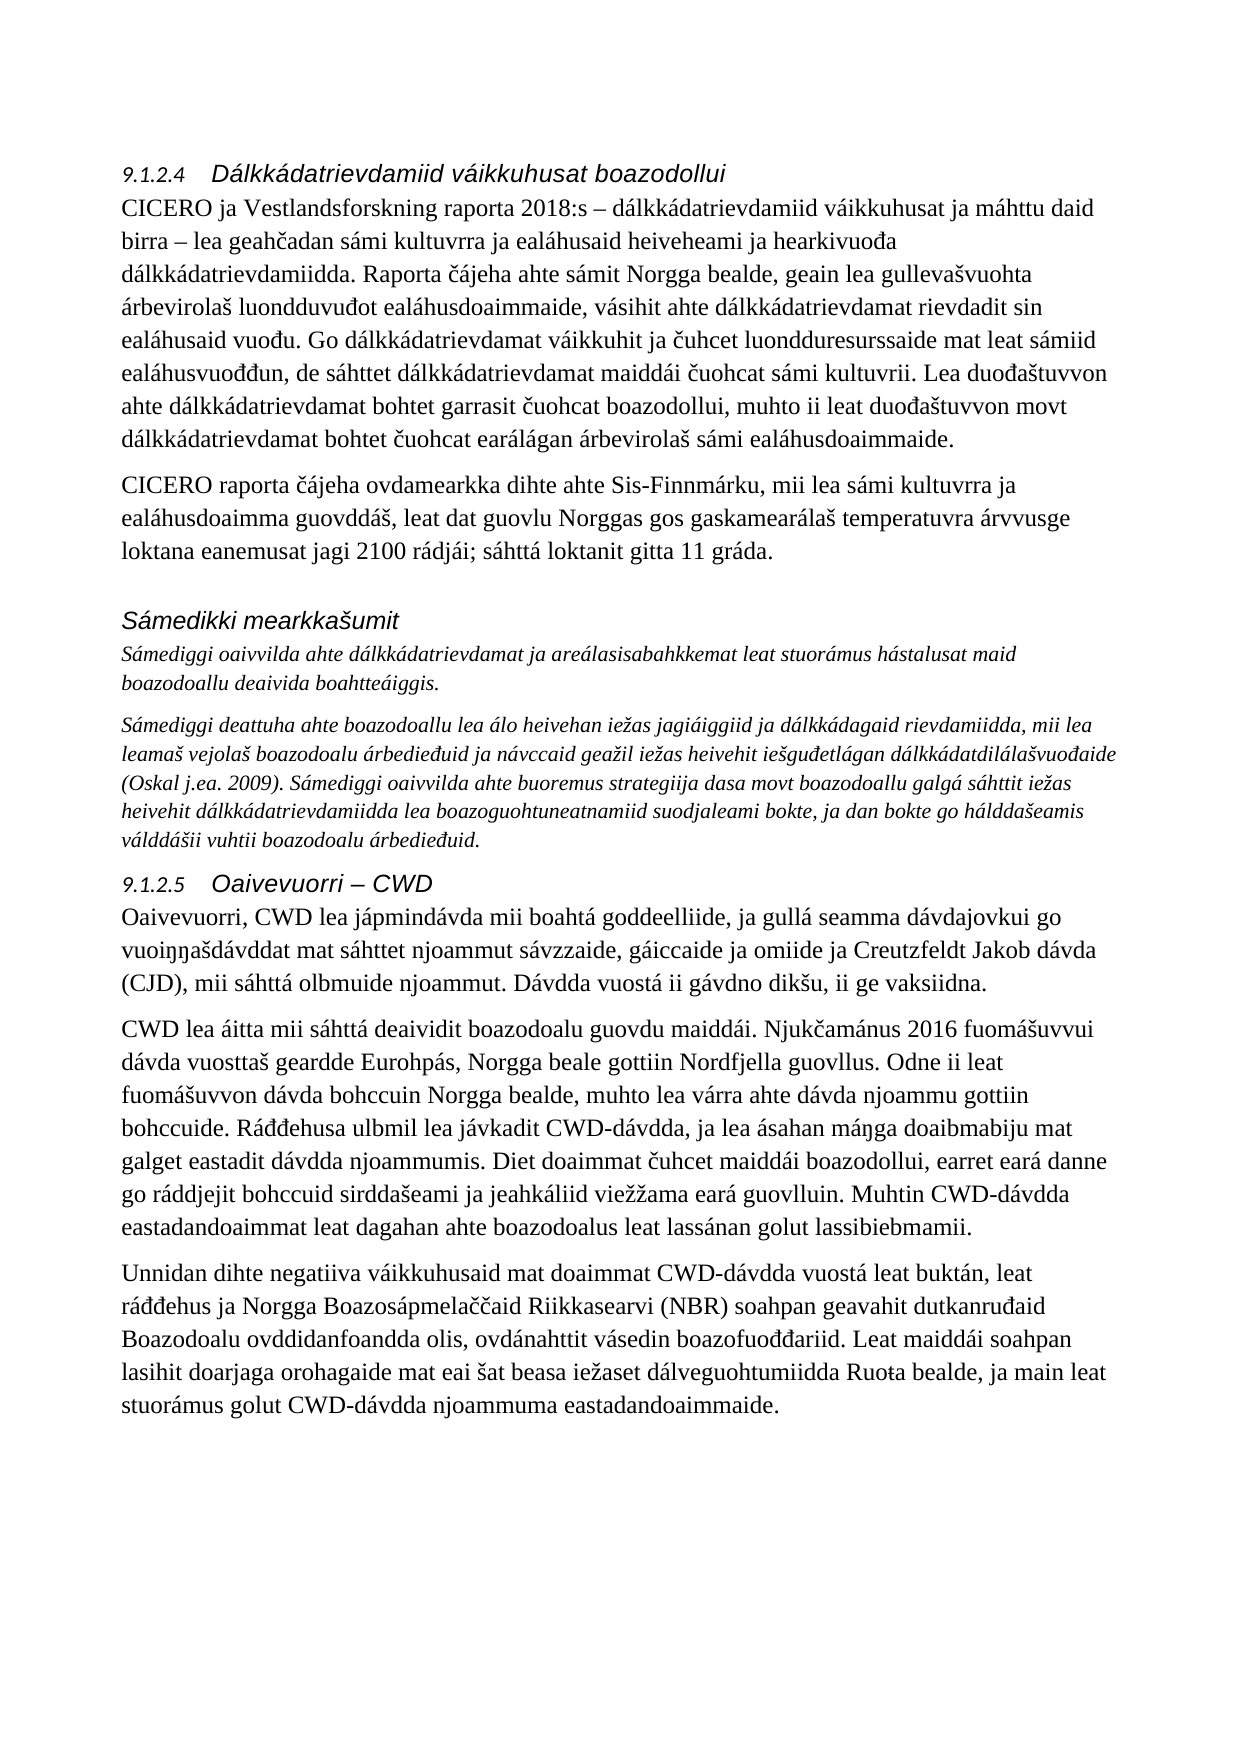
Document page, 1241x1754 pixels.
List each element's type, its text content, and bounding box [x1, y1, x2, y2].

subtitle Oaivevuorri – CWD [121, 869, 1119, 898]
text Sámediggi deattuha ahte boazodoallu lea álo heivehan iežas jagiáiggiid ja dálkkádagaid rievdamiidda, mii lea leamaš vejolaš boazodoalu árbedieđuid ja návccaid geažil iežas heivehit iešguđetlágan dálkkádatdilálašvuođaide (Oskal j.ea. 2009). Sámediggi oaivvilda ahte buoremus strategiija dasa movt boazodoallu galgá sáhttit iežas heivehit dálkkádatrievdamiidda lea boazoguohtuneatnamiid suodjaleami bokte, ja dan bokte go hálddašeamis válddášii vuhtii boazodoalu árbedieđuid. [121, 712, 1119, 853]
text CICERO raporta čájeha ovdamearkka dihte ahte Sis-Finnmárku, mii lea sámi kultuvrra ja ealáhusdoaimma guovddáš, leat dat guovlu Norggas gos gaskamearálaš temperatuvra árvvusge loktana eanemusat jagi 2100 rádjái; sáhttá loktanit gitta 11 gráda. [121, 470, 1119, 564]
text Sámedikki mearkkašumit [121, 606, 1119, 635]
text Sámediggi oaivvilda ahte dálkkádatrievdamat ja areálasisabahkkemat leat stuorámus hástalusat maid boazodoallu deaivida boahtteáiggis. [121, 641, 1119, 695]
text CWD lea áitta mii sáhttá deaividit boazodoalu guovdu maiddái. Njukčamánus 2016 fuomášuvvui dávda vuosttaš geardde Eurohpás, Norgga beale gottiin Nordfjella guovllus. Odne ii leat fuomášuvvon dávda bohccuin Norgga bealde, muhto lea várra ahte dávda njoammu gottiin bohccuide. Ráđđehusa ulbmil lea jávkadit CWD-dávdda, ja lea ásahan máŋga doaibmabiju mat galget eastadit dávdda njoammumis. Diet doaimmat čuhcet maiddái boazodollui, earret eará danne go ráddjejit bohccuid sirddašeami ja jeahkáliid viežžama eará guovlluin. Muhtin CWD-dávdda eastadandoaimmat leat dagahan ahte boazodoalus leat lassánan golut lassibiebmamii. [121, 1014, 1119, 1241]
text CICERO ja Vestlandsforskning raporta 2018:s – dálkkádatrievdamiid váikkuhusat ja máhttu daid birra – lea geahčadan sámi kultuvrra ja ealáhusaid heiveheami ja hearkivuođa dálkkádatrievdamiidda. Raporta čájeha ahte sámit Norgga bealde, geain lea gullevašvuohta árbevirolaš luondduvuđot ealáhusdoaimmaide, vásihit ahte dálkkádatrievdamat rievdadit sin ealáhusaid vuođu. Go dálkkádatrievdamat váikkuhit ja čuhcet luondduresurssaide mat leat sámiid ealáhusvuođđun, de sáhttet dálkkádatrievdamat maiddái čuohcat sámi kultuvrii. Lea duođaštuvvon ahte dálkkádatrievdamat bohtet garrasit čuohcat boazodollui, muhto ii leat duođaštuvvon movt dálkkádatrievdamat bohtet čuohcat earálágan árbevirolaš sámi ealáhusdoaimmaide. [121, 193, 1119, 453]
text Oaivevuorri, CWD lea jápmindávda mii boahtá goddeelliide, ja gullá seamma dávdajovkui go vuoiŋŋašdávddat mat sáhttet njoammut sávzzaide, gáiccaide ja omiide ja Creutzfeldt Jakob dávda (CJD), mii sáhttá olbmuide njoammut. Dávdda vuostá ii gávdno dikšu, ii ge vaksiidna. [121, 902, 1119, 997]
text Unnidan dihte negatiiva váikkuhusaid mat doaimmat CWD-dávdda vuostá leat buktán, leat ráđđehus ja Norgga Boazosápmelaččaid Riikkasearvi (NBR) soahpan geavahit dutkanruđaid Boazodoalu ovddidanfoandda olis, ovdánahttit vásedin boazofuođđariid. Leat maiddái soahpan lasihit doarjaga orohagaide mat eai šat beasa iežaset dálveguohtumiidda Ruoŧa bealde, ja main leat stuorámus golut CWD-dávdda njoammuma eastadandoaimmaide. [121, 1258, 1119, 1418]
subtitle Dálkkádatrievdamiid váikkuhusat boazodollui [121, 159, 1119, 189]
